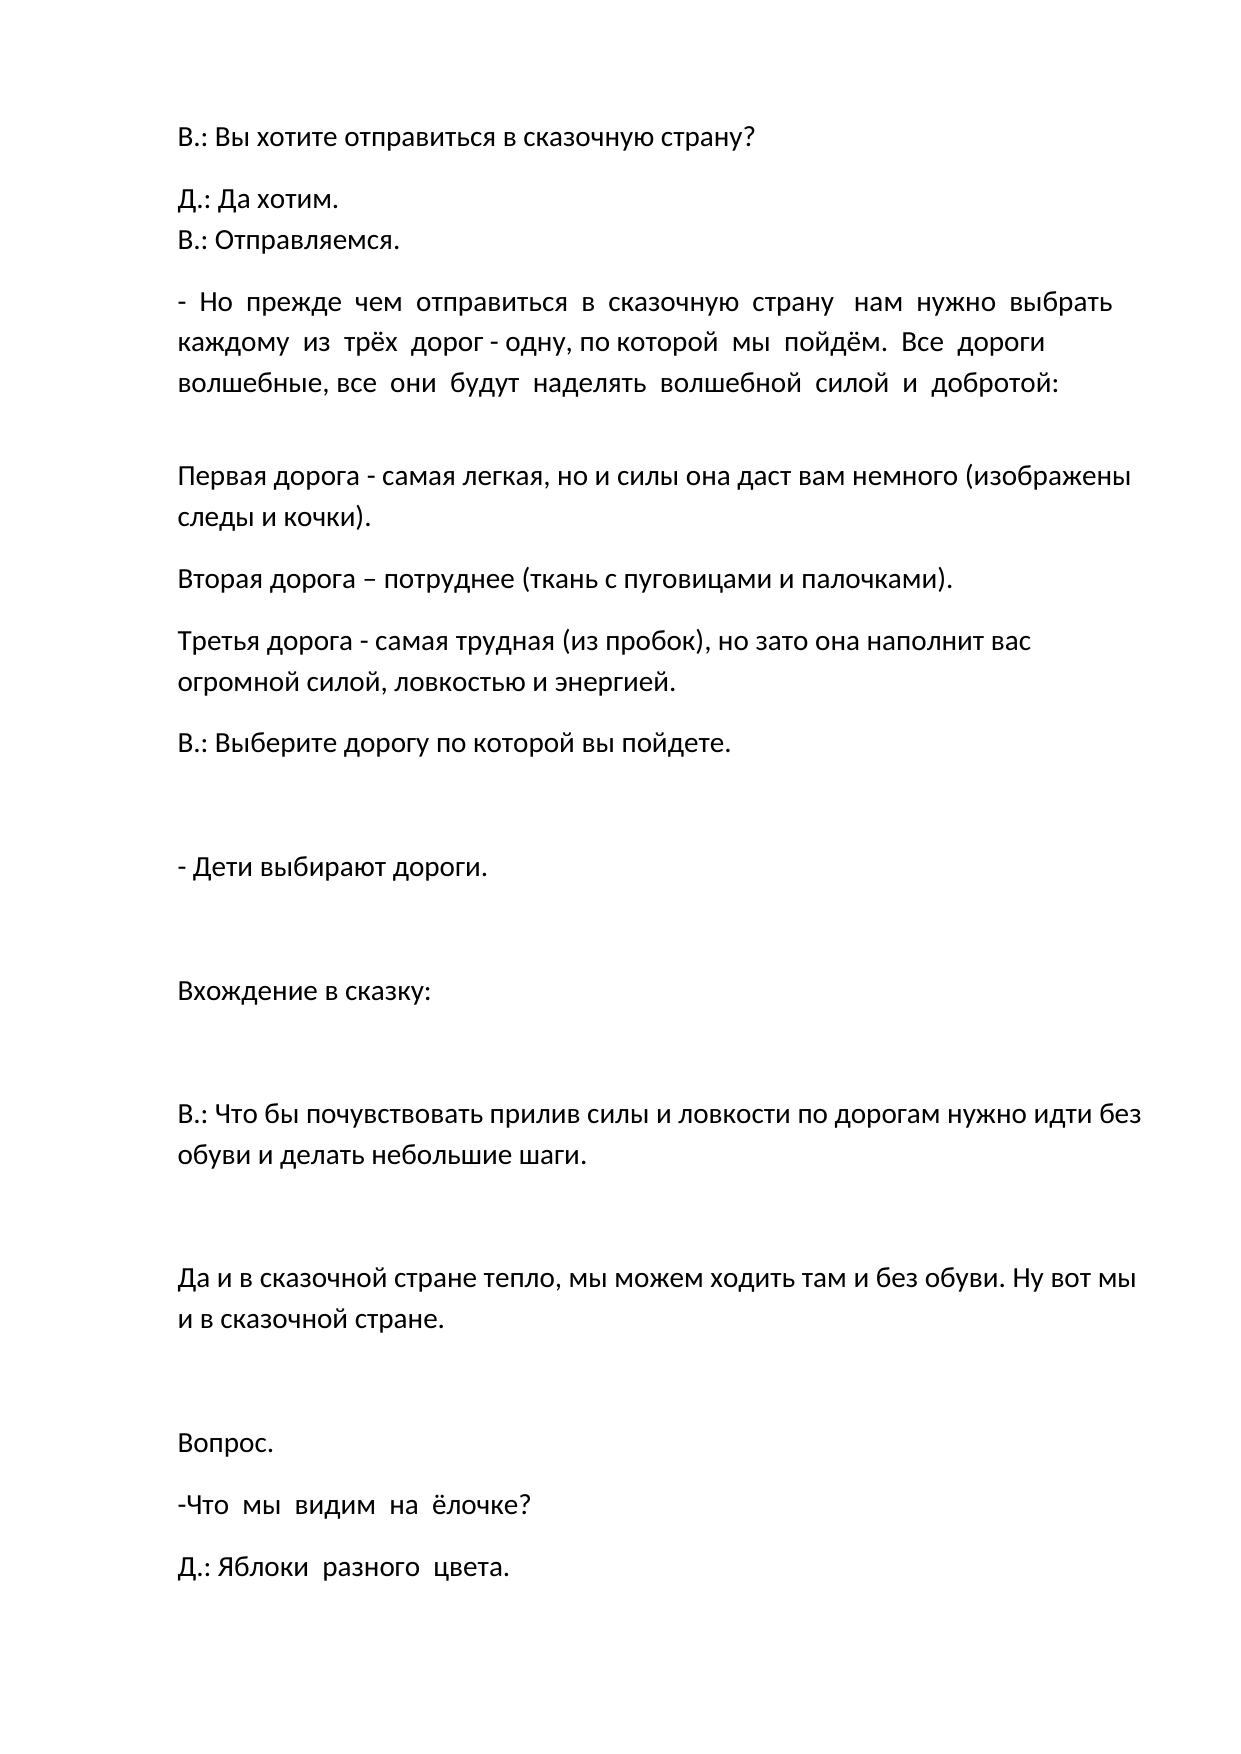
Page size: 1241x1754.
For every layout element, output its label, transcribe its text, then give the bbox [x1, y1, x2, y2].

text Третья дорога - самая трудная (из пробок), но зато она наполнит вас огромной силой, ловкостью и энергией. [177, 622, 1152, 698]
text Вхождение в сказку: [177, 972, 1152, 1007]
text Д.: Яблоки разного цвета. [177, 1548, 1152, 1583]
text - Дети выбирают дороги. [177, 848, 1152, 884]
text В.: Что бы почувствовать прилив силы и ловкости по дорогам нужно идти без обуви и делать небольшие шаги. [177, 1095, 1152, 1172]
text В.: Выберите дорогу по которой вы пойдете. [177, 724, 1152, 760]
text - Но прежде чем отправиться в сказочную страну нам нужно выбрать каждому из трёх дорог - одну, по которой мы пойдём. Все дороги волшебные, все они будут наделять волшебной силой и добротой: [177, 283, 1152, 432]
text Вопрос. [177, 1424, 1152, 1460]
text В.: Вы хотите отправиться в сказочную страну? [177, 118, 1152, 154]
text -Что мы видим на ёлочке? [177, 1486, 1152, 1521]
text Первая дорога - самая легкая, но и силы она даст вам немного (изображены следы и кочки). [177, 457, 1152, 534]
text Д.: Да хотим. В.: Отправляемся. [177, 180, 1152, 256]
text Да и в сказочной стране тепло, мы можем ходить там и без обуви. Ну вот мы и в сказочной стране. [177, 1259, 1152, 1336]
text Вторая дорога – потруднее (ткань с пуговицами и палочками). [177, 560, 1152, 596]
